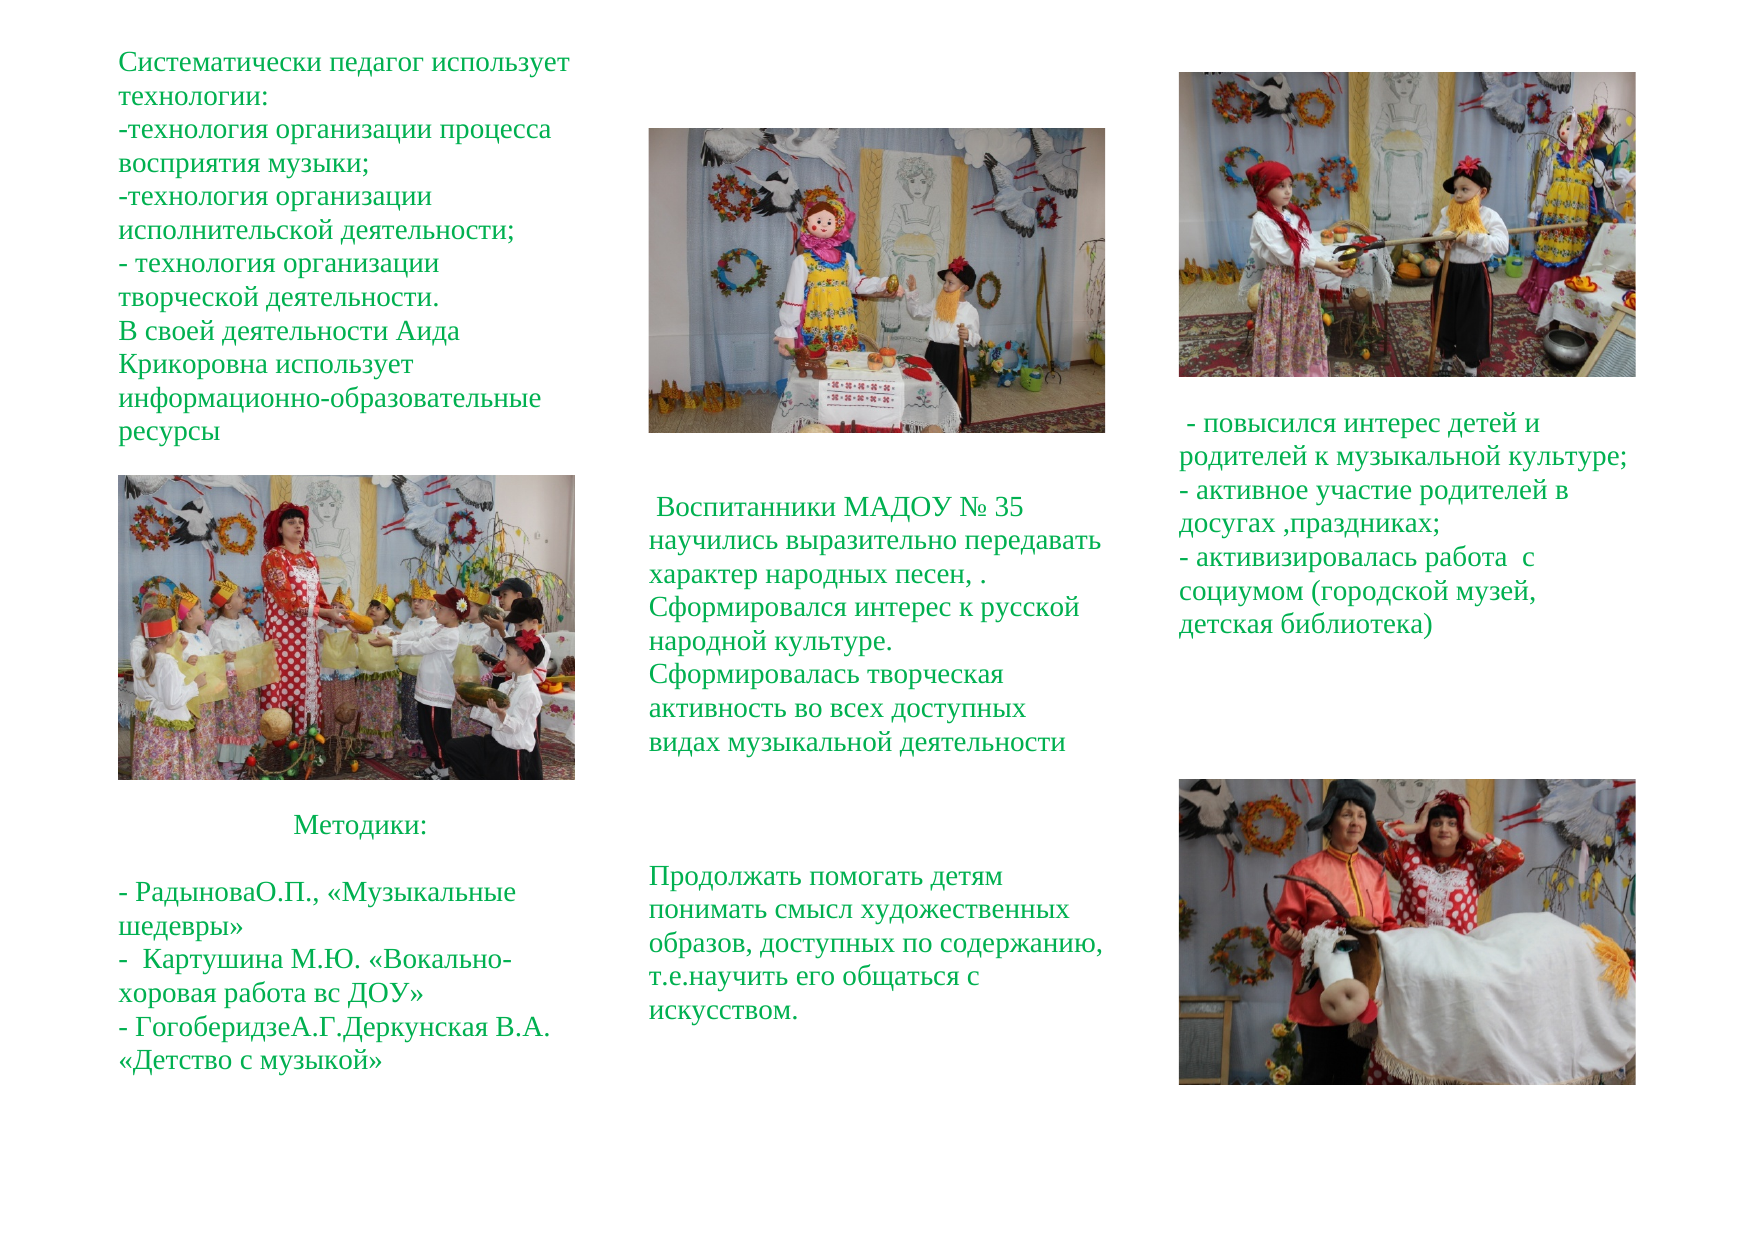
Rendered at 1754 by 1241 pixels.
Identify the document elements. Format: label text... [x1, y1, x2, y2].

text -технология организации процесса восприятия музыки; [118, 111, 575, 178]
text - активное участие родителей в досугах ,праздниках; [1179, 472, 1636, 539]
picture [1178, 779, 1636, 1085]
picture [118, 475, 575, 780]
text -технология организации исполнительской деятельности; [118, 178, 575, 246]
picture [648, 128, 1106, 433]
text В своей деятельности Аида Крикоровна использует информационно-образовательные ресурсы [118, 313, 575, 447]
text - ГогоберидзеА.Г.Деркунская В.А. «Детство с музыкой» [118, 1009, 575, 1076]
picture [1178, 72, 1636, 377]
text - РадыноваО.П., «Музыкальные шедевры» [118, 874, 575, 942]
text - активизировалась работа с социумом (городской музей, детская библиотека) [1179, 539, 1636, 640]
text Методики: [118, 807, 575, 841]
text Продолжать помогать детям понимать смысл художественных образов, доступных по содержанию, т.е.научить его общаться с искусством. [648, 858, 1105, 1026]
text - повысился интерес детей и родителей к музыкальной культуре; [1179, 405, 1636, 472]
text - Картушина М.Ю. «Вокально-хоровая работа вс ДОУ» [118, 942, 575, 1009]
text - технология организации творческой деятельности. [118, 246, 575, 313]
text Систематически педагог использует технологии: [118, 44, 575, 111]
text Сформировалась творческая активность во всех доступных видах музыкальной деятельности [648, 657, 1105, 757]
text Воспитанники МАДОУ № 35 научились выразительно передавать характер народных песен, . Сформировался интерес к русской народной культуре. [648, 489, 1105, 657]
